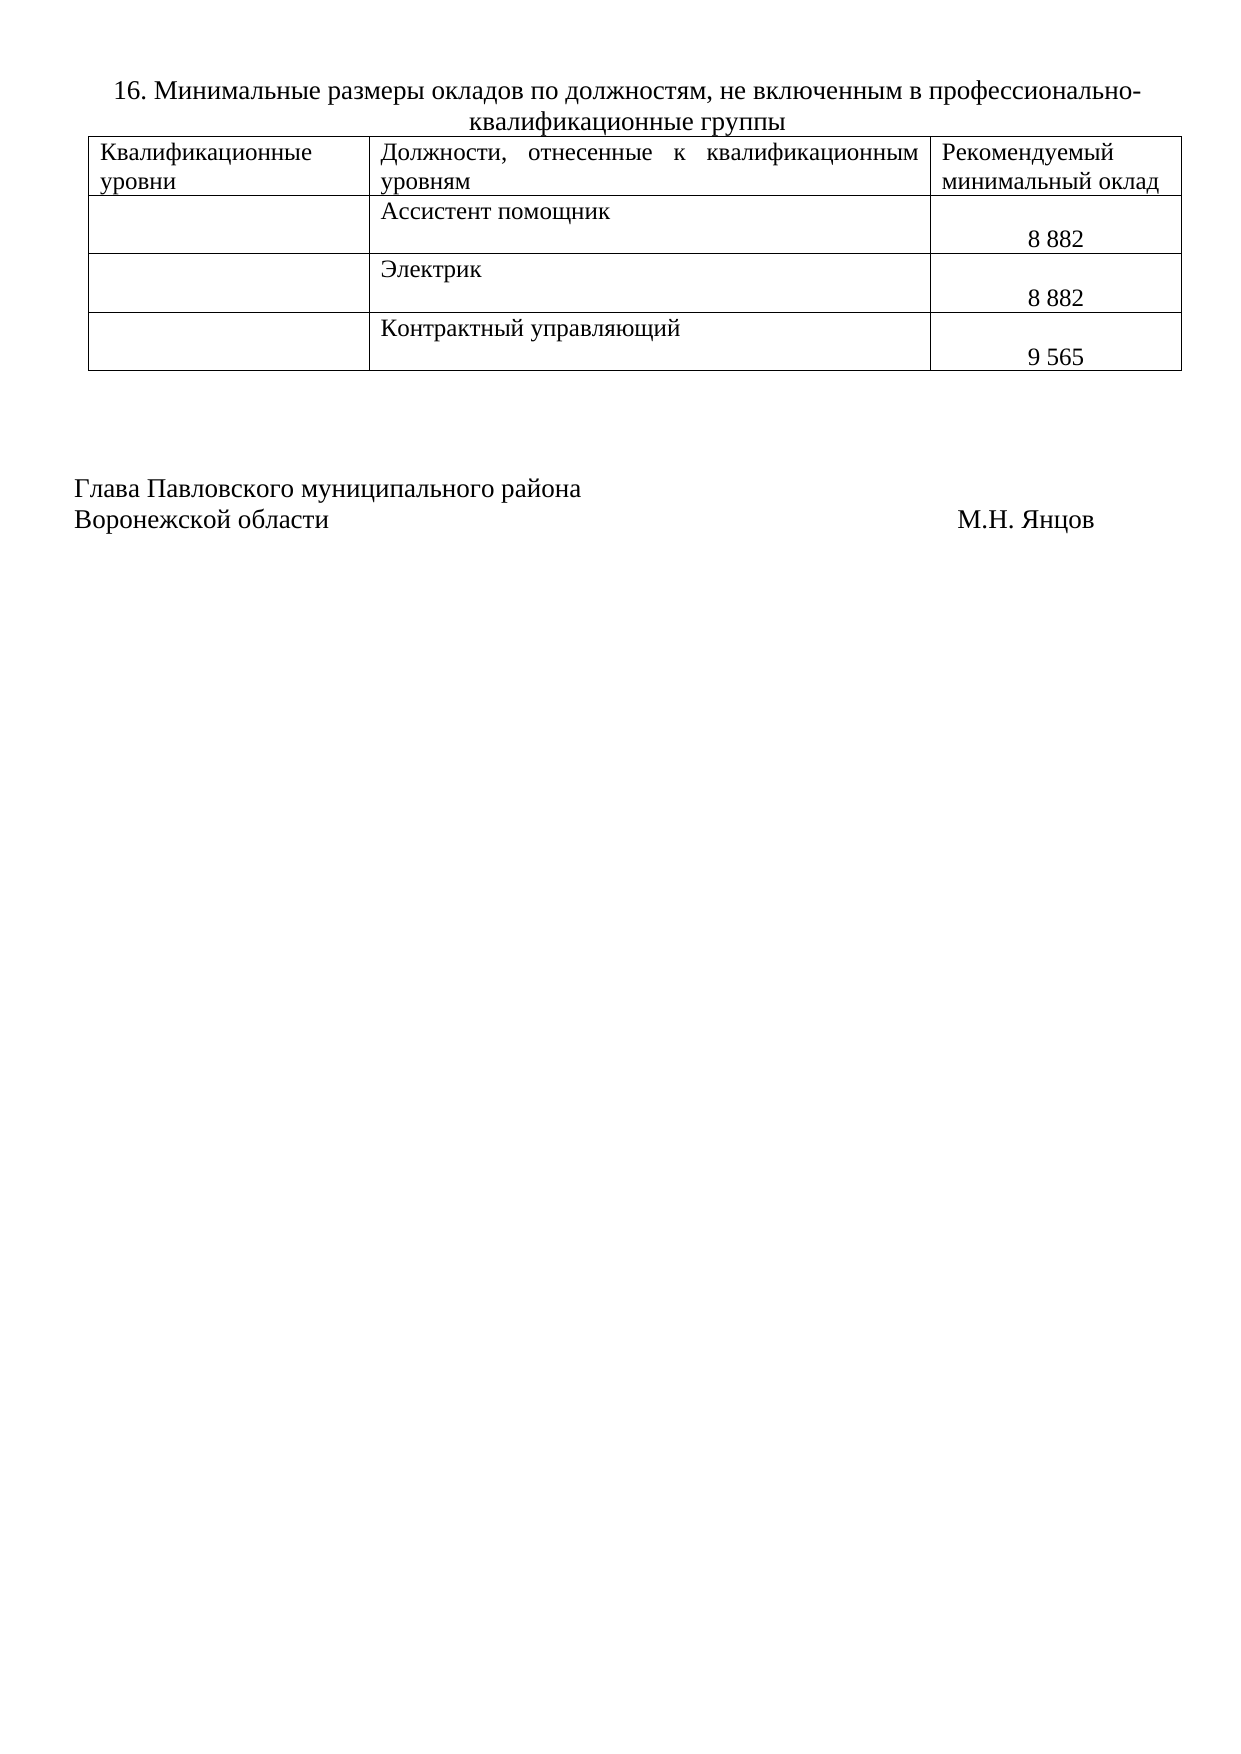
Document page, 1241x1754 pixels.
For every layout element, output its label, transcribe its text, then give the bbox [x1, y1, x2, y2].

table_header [370, 137, 930, 195]
table_cell [89, 313, 369, 370]
text Глава Павловского муниципального района [74, 472, 1181, 503]
table_cell [89, 196, 369, 253]
text 16. Минимальные размеры окладов по должностям, не включенным в профессионально-квалификационные группы [74, 74, 1181, 136]
table_cell Электрик [370, 254, 930, 312]
table_cell 8 882 [931, 196, 1181, 253]
table_cell Ассистент помощник [370, 196, 930, 253]
table_header Квалификационные уровни [89, 137, 369, 195]
text Воронежской области М.Н. Янцов [74, 503, 1181, 534]
table_cell 8 882 [931, 254, 1181, 312]
table_header Рекомендуемый минимальный оклад [931, 137, 1181, 195]
table_cell [89, 254, 369, 312]
table_cell Контрактный управляющий [370, 313, 930, 370]
table_cell 9 565 [931, 313, 1181, 370]
